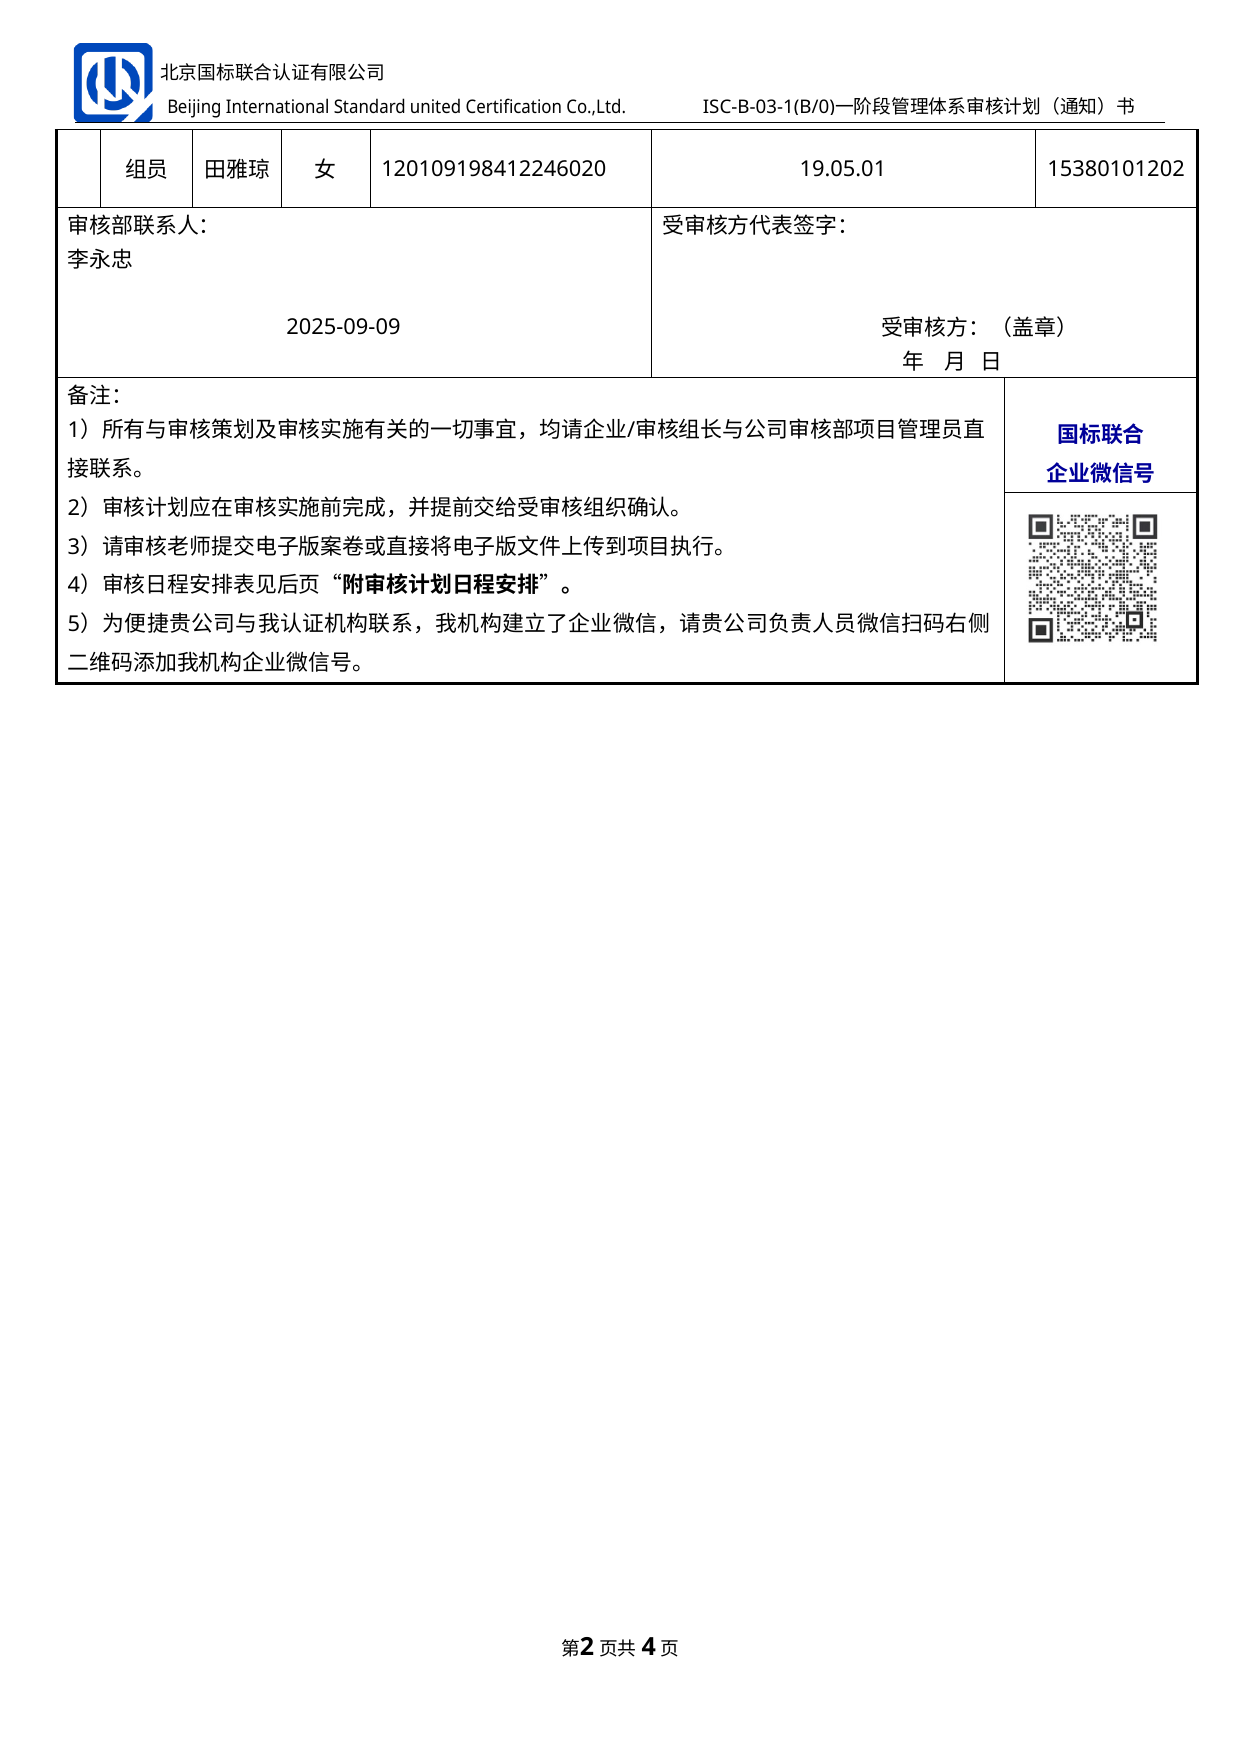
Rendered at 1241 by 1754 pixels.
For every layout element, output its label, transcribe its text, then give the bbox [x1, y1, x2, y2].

table_cell 组员 [101, 130, 192, 207]
table_cell 田雅琼 [193, 130, 281, 207]
picture [73, 43, 153, 123]
picture [1020, 508, 1166, 652]
table_cell 国标联合 企业微信号 [1005, 378, 1196, 492]
table_cell [58, 130, 100, 207]
table_cell 120109198412246020 [371, 130, 651, 207]
table_cell 15380101202 [1036, 130, 1196, 207]
table_cell 备注： 1）所有与审核策划及审核实施有关的一切事宜，均请企业/审核组长与公司审核部项目管理员直接联系。 2）审核计划应在审核实施前完成，并提前交给受审核组织确认。 3）请审核老师提交电子版案卷或直接将电子版文件上传到项目执行。 4）审核日程安排表见后页“附审核计划日程安排”。 5）为便捷贵公司与我认证机构联系，我机构建立了企业微信，请贵公司负责人员微信扫码右侧二维码添加我机构企业微信号。 [58, 378, 1004, 682]
table_cell 受审核方代表签字： 受审核方：（盖章） 年 月 日 [652, 208, 1196, 377]
table_cell 19.05.01 [652, 130, 1035, 207]
table_cell 女 [282, 130, 370, 207]
table_cell 审核部联系人： 李永忠 2025-09-09 [58, 208, 651, 377]
table_cell [1005, 493, 1196, 682]
